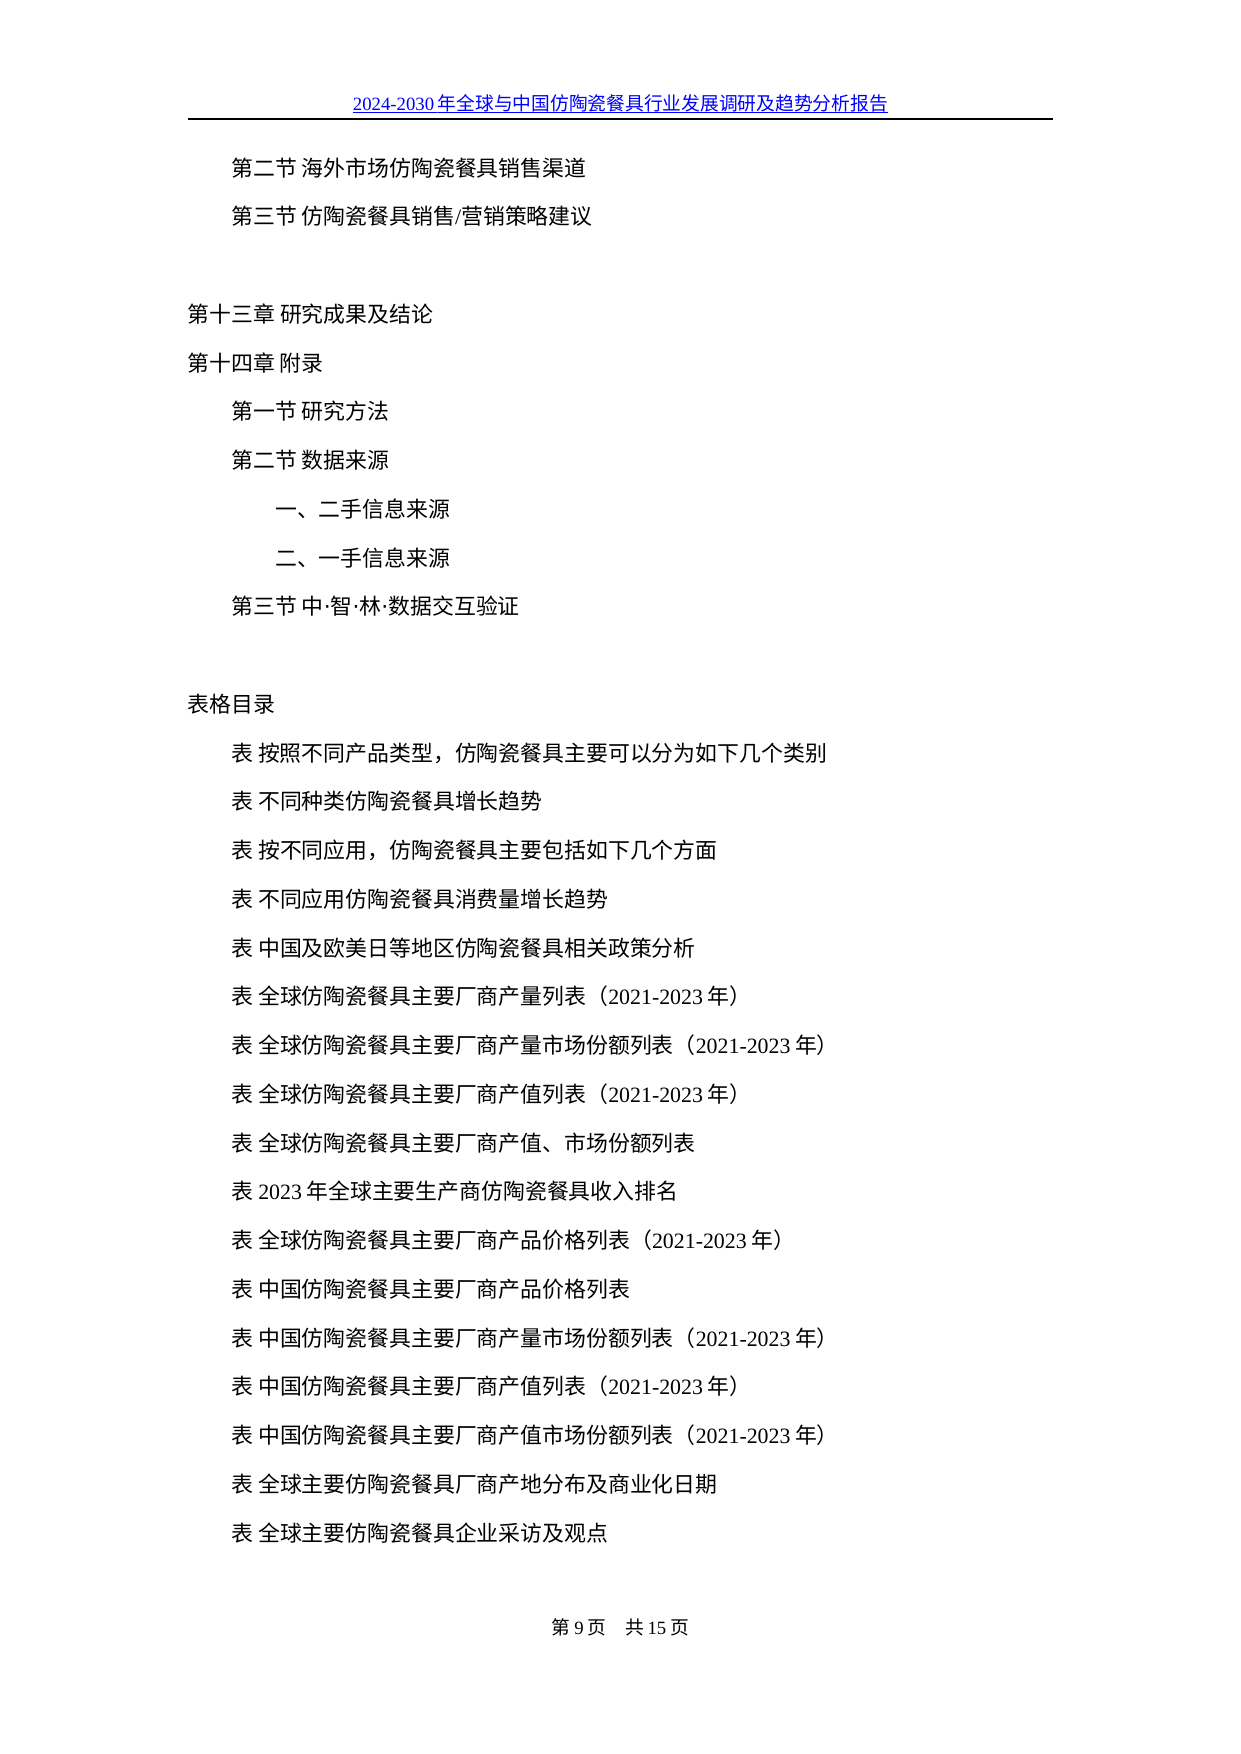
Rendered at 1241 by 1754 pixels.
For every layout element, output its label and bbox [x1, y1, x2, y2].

text [187, 150, 1053, 1548]
